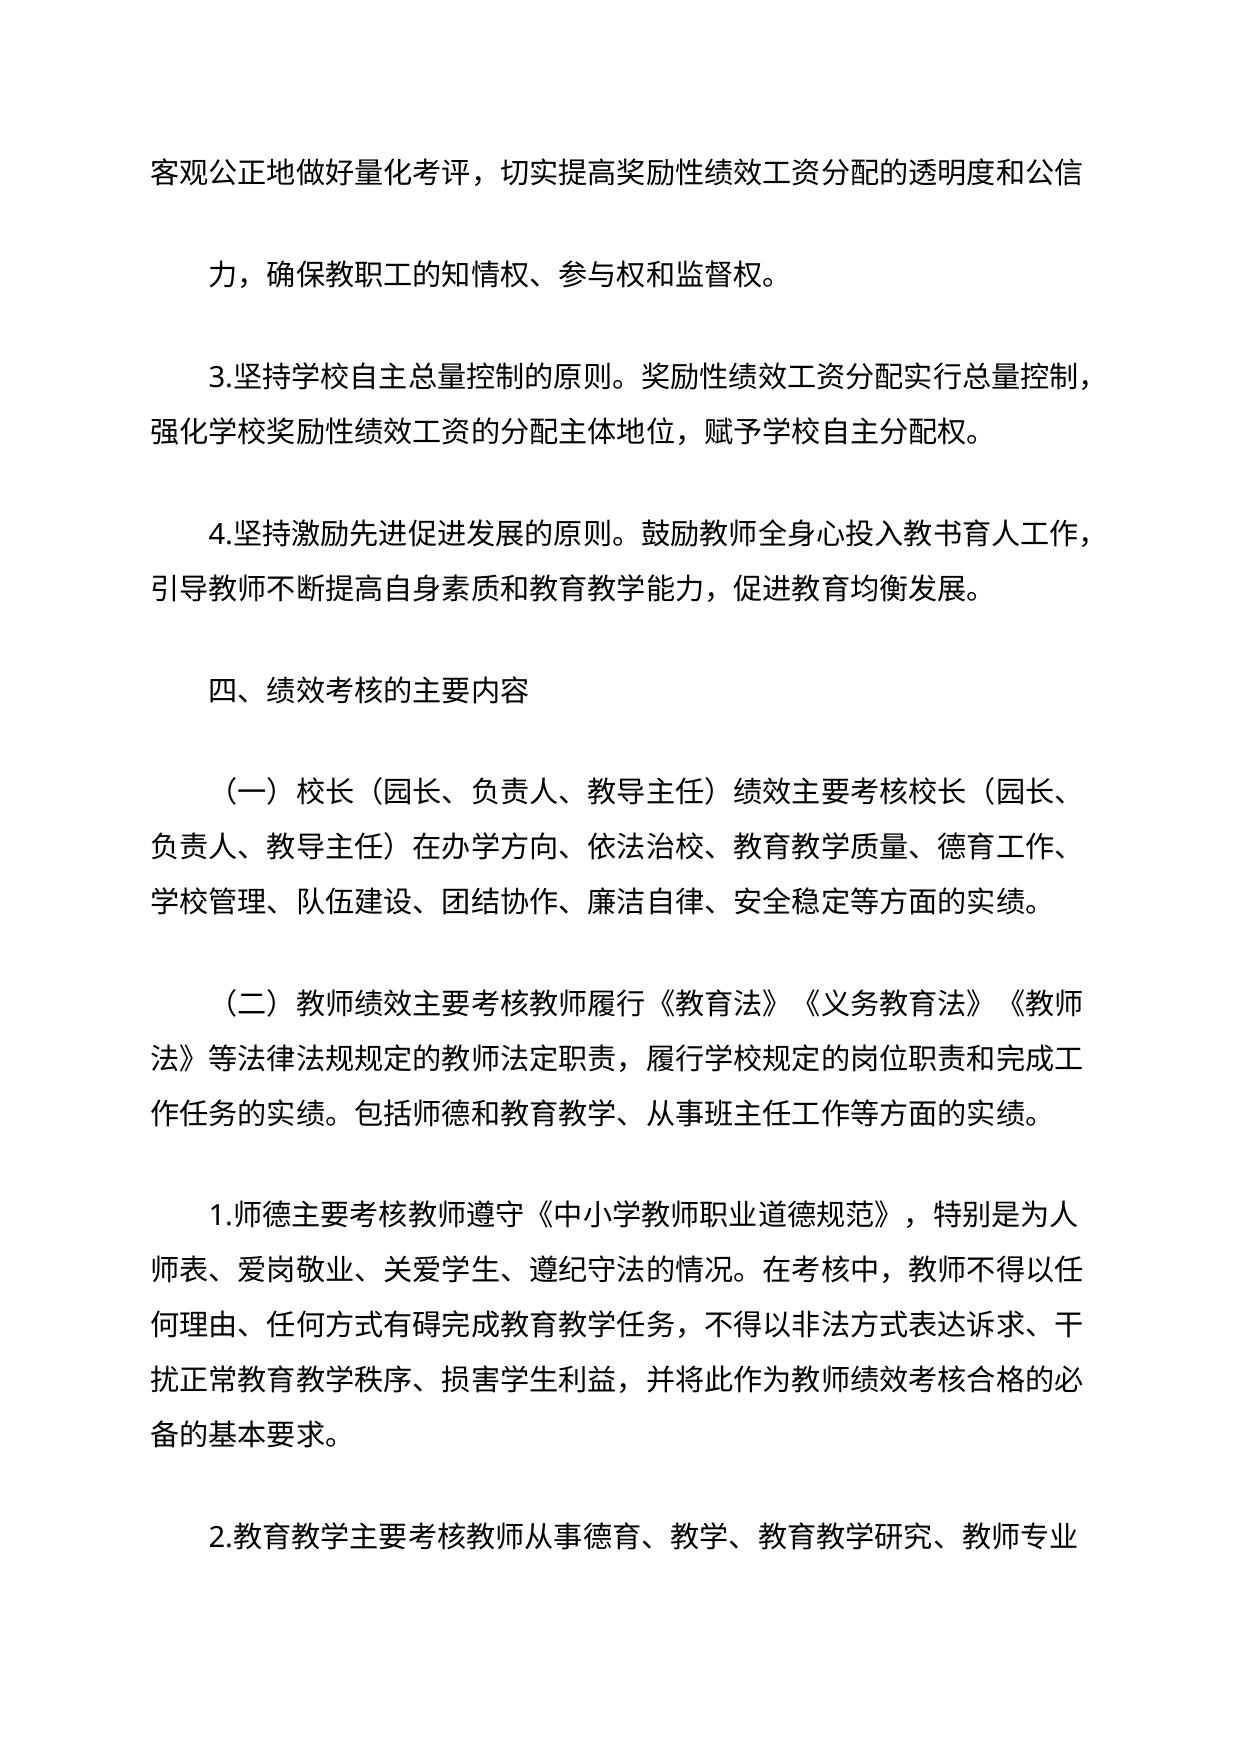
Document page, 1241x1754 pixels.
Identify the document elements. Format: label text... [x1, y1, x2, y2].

text （一）校长（园长、负责人、教导主任）绩效主要考核校长（园长、负责人、教导主任）在办学方向、依法治校、教育教学质量、德育工作、学校管理、队伍建设、团结协作、廉洁自律、安全稳定等方面的实绩。 [150, 769, 1090, 921]
text 四、绩效考核的主要内容 [150, 667, 1090, 709]
text 1.师德主要考核教师遵守《中小学教师职业道德规范》，特别是为人师表、爱岗敬业、关爱学生、遵纪守法的情况。在考核中，教师不得以任何理由、任何方式有碍完成教育教学任务，不得以非法方式表达诉求、干扰正常教育教学秩序、损害学生利益，并将此作为教师绩效考核合格的必备的基本要求。 [150, 1192, 1090, 1454]
text 4.坚持激励先进促进发展的原则。鼓励教师全身心投入教书育人工作，引导教师不断提高自身素质和教育教学能力，促进教育均衡发展。 [150, 510, 1090, 608]
text 力，确保教职工的知情权、参与权和监督权。 [150, 252, 1090, 294]
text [150, 1513, 1090, 1556]
text （二）教师绩效主要考核教师履行《教育法》《义务教育法》《教师法》等法律法规规定的教师法定职责，履行学校规定的岗位职责和完成工作任务的实绩。包括师德和教育教学、从事班主任工作等方面的实绩。 [150, 980, 1090, 1132]
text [150, 150, 1090, 192]
text 3.坚持学校自主总量控制的原则。奖励性绩效工资分配实行总量控制，强化学校奖励性绩效工资的分配主体地位，赋予学校自主分配权。 [150, 353, 1090, 451]
